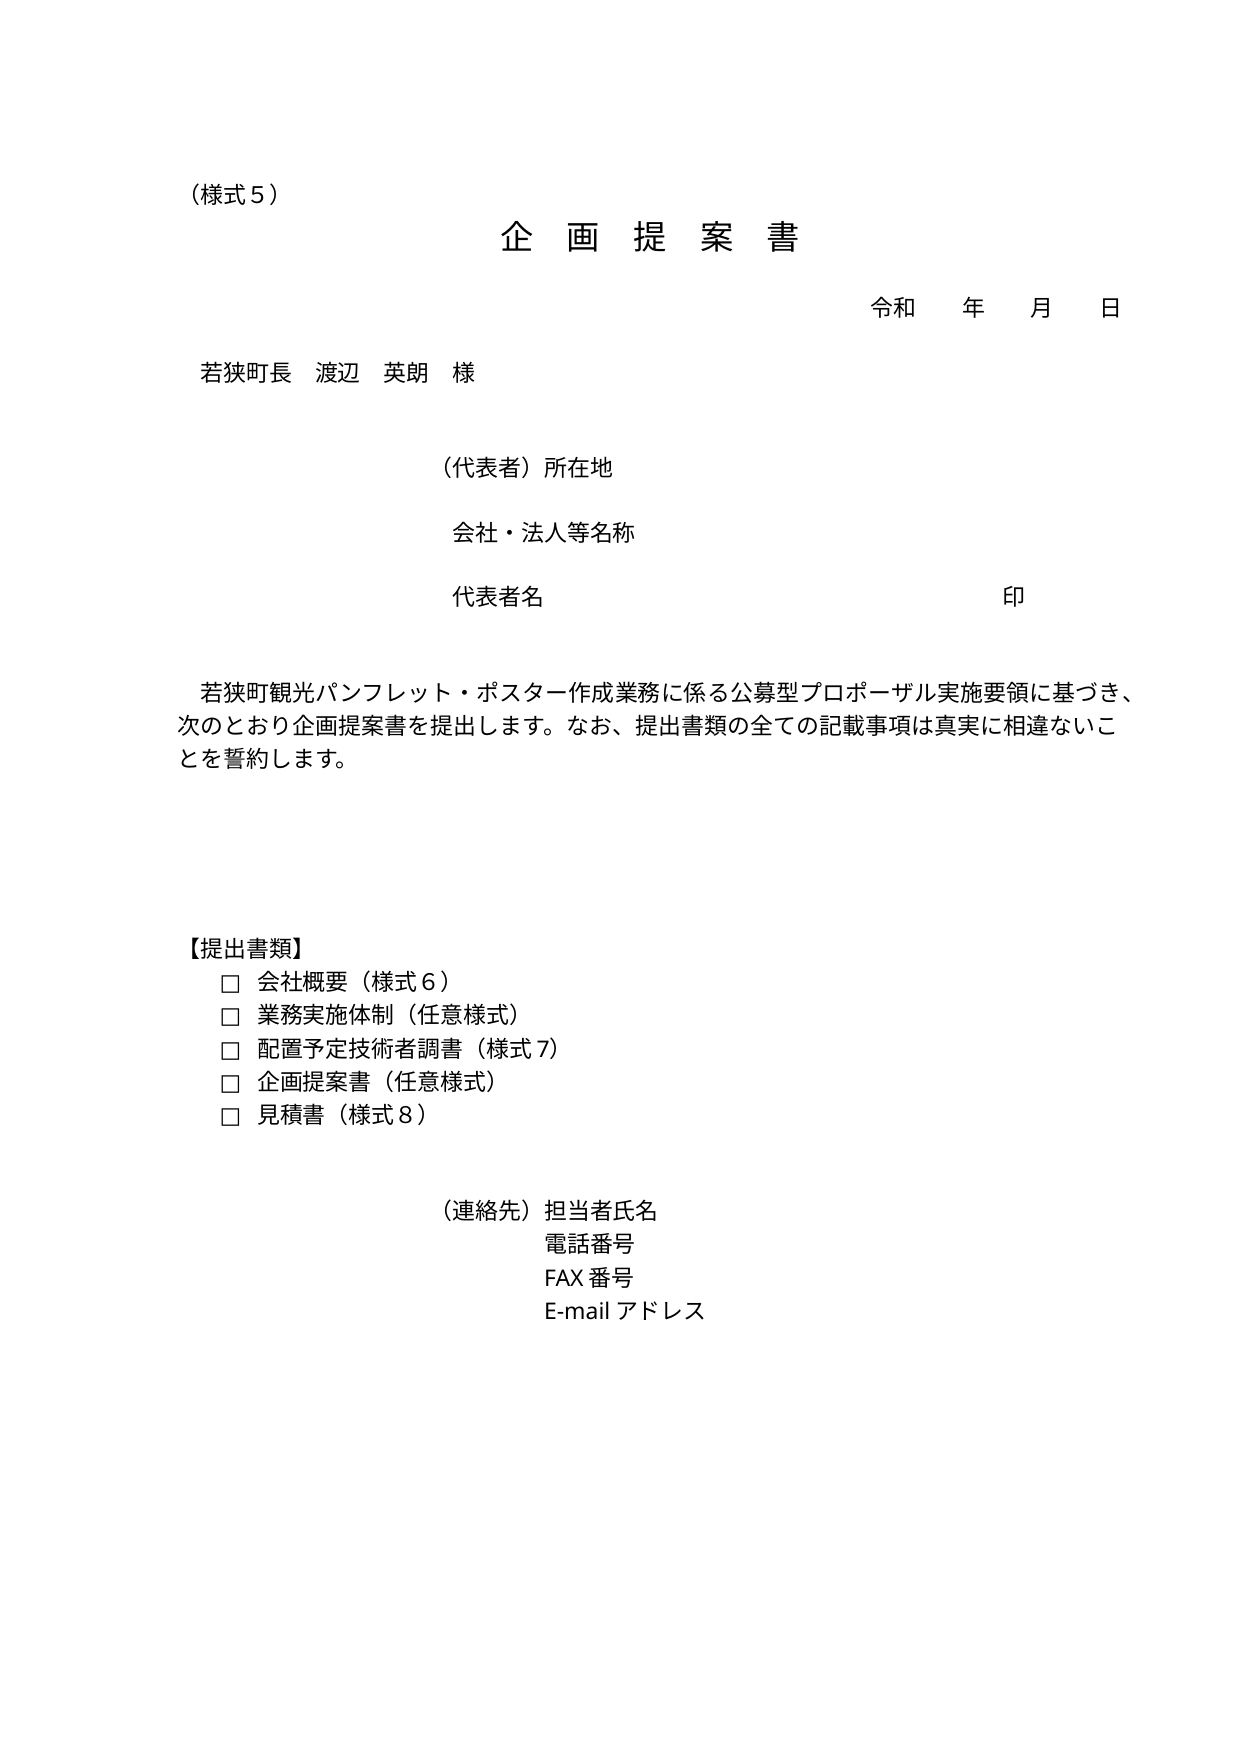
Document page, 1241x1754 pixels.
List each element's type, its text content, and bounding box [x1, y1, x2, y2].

list 配置予定技術者調書（様式7） [219, 1031, 1122, 1064]
text FAX番号 [177, 1259, 1122, 1293]
text 企 画 提 案 書 [177, 210, 1122, 259]
text 若狭町長 渡辺 英朗 様 [177, 354, 1122, 388]
list 見積書（様式８） [219, 1097, 1122, 1131]
text （代表者）所在地 [177, 450, 1122, 483]
text E-mailアドレス [177, 1293, 1122, 1326]
text 代表者名 印 [177, 579, 1122, 612]
list 業務実施体制（任意様式） [219, 997, 1122, 1031]
text 【提出書類】 [177, 931, 1122, 964]
text 令和 年 月 日 [177, 290, 1122, 323]
list 企画提案書（任意様式） [219, 1064, 1122, 1097]
text 若狭町観光パンフレット・ポスター作成業務に係る公募型プロポーザル実施要領に基づき、次のとおり企画提案書を提出します。なお、提出書類の全ての記載事項は真実に相違ないことを誓約します。 [177, 675, 1122, 774]
list 会社概要（様式６） [219, 964, 1122, 997]
text （様式５） [177, 177, 1122, 210]
text （連絡先）担当者氏名 [177, 1193, 1122, 1226]
text 会社・法人等名称 [177, 514, 1122, 548]
text 電話番号 [177, 1226, 1122, 1259]
